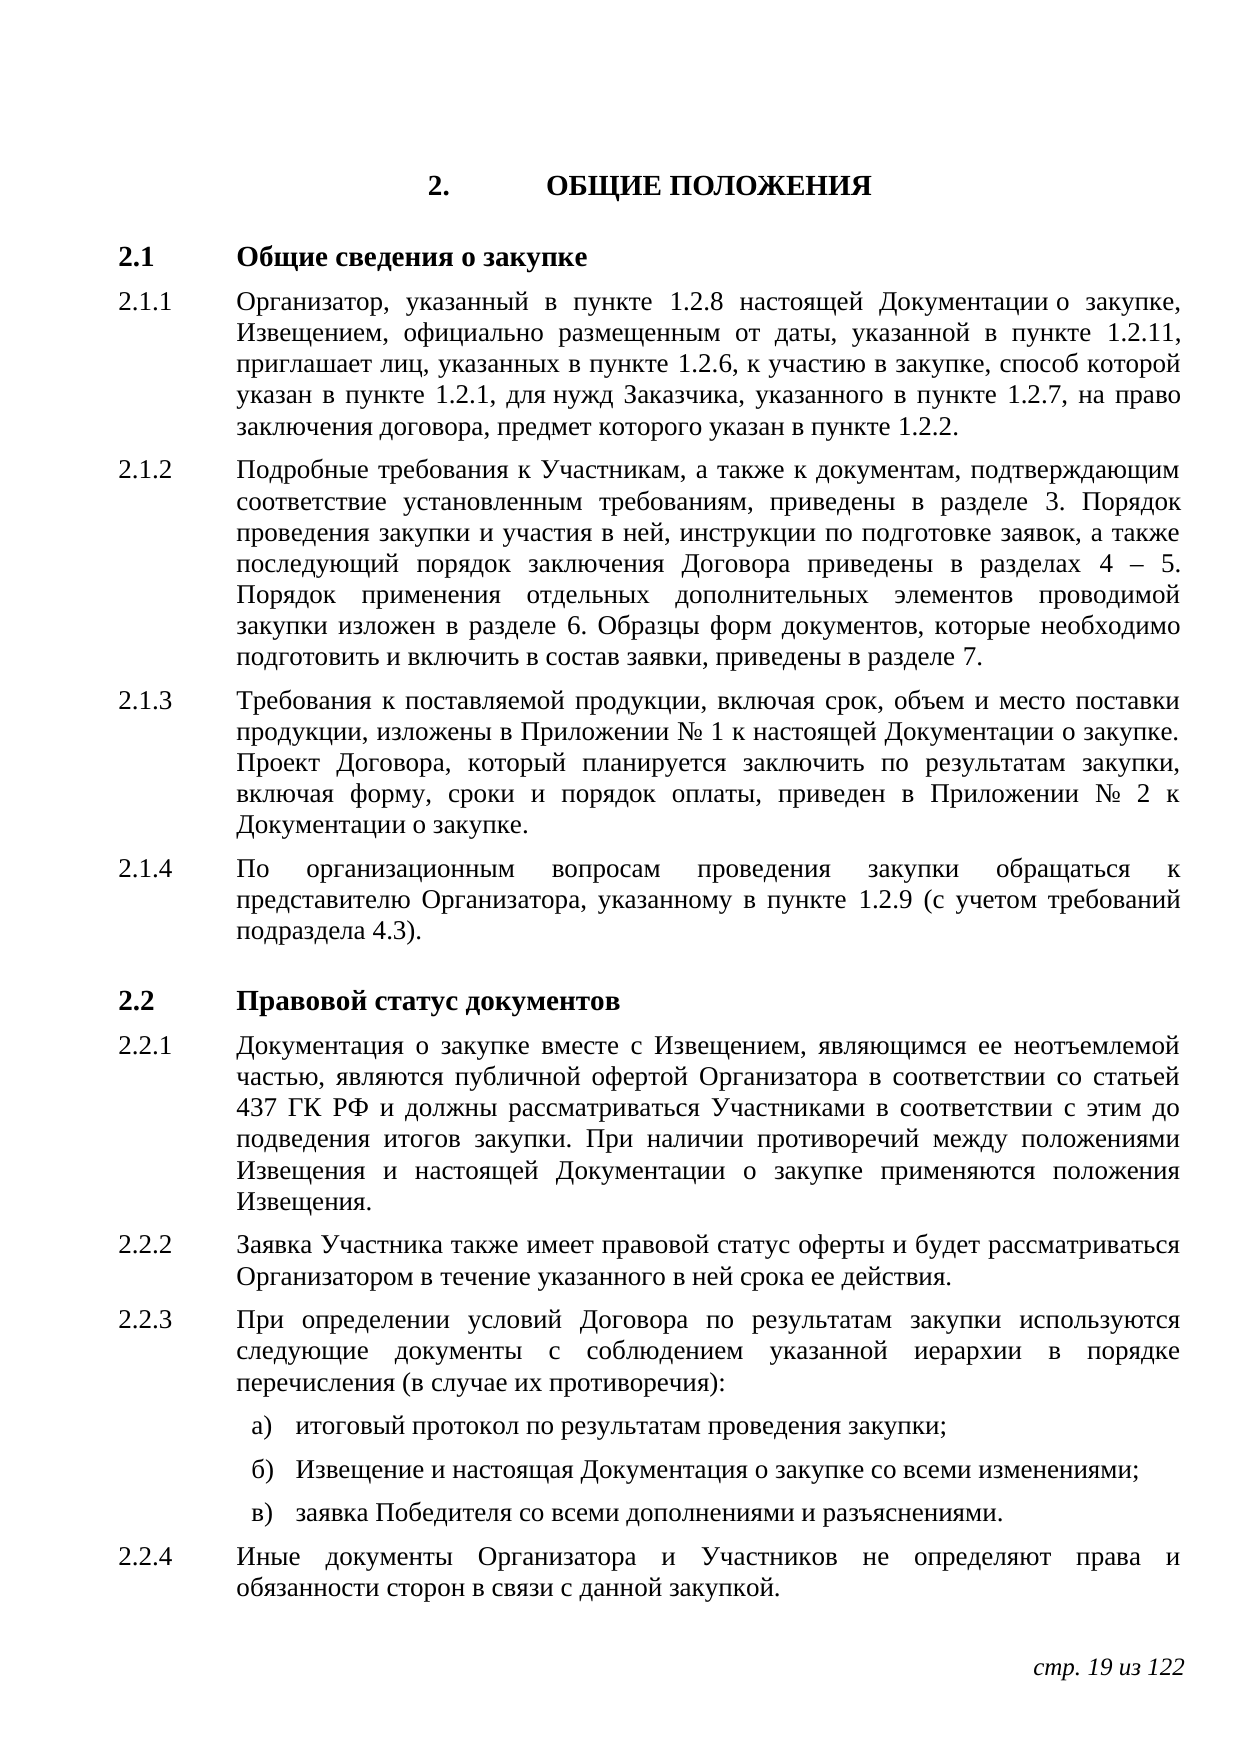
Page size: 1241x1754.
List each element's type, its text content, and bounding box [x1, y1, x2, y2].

text Организатор, указанный в пункте 1.2.8 настоящей Документации о закупке, Извещением, официально размещенным от даты, указанной в пункте 1.2.11, приглашает лиц, указанных в пункте 1.2.6, к участию в закупке, способ которой указан в пункте 1.2.1, для нужд Заказчика, указанного в пункте 1.2.7, на право заключения договора, предмет которого указан в пункте 1.2.2. [118, 285, 1181, 441]
text Подробные требования к Участникам, а также к документам, подтверждающим соответствие установленным требованиям, приведены в разделе 3. Порядок проведения закупки и участия в ней, инструкции по подготовке заявок, а также последующий порядок заключения Договора приведены в разделах 4 – 5. Порядок применения отдельных дополнительных элементов проводимой закупки изложен в разделе 6. Образцы форм документов, которые необходимо подготовить и включить в состав заявки, приведены в разделе 7. [118, 453, 1181, 671]
list итоговый протокол по результатам проведения закупки; [251, 1409, 1181, 1440]
subtitle ОБЩИЕ ПОЛОЖЕНИЯ [118, 168, 1181, 202]
list Извещение и настоящая Документация о закупке со всеми изменениями; [251, 1453, 1181, 1484]
list Иные документы Организатора и Участников не определяют права и обязанности сторон в связи с данной закупкой. [118, 1540, 1181, 1602]
text По организационным вопросам проведения закупки обращаться к представителю Организатора, указанному в пункте 1.2.9 (с учетом требований подраздела 4.3). [118, 852, 1181, 946]
list Заявка Участника также имеет правовой статус оферты и будет рассматриваться Организатором в течение указанного в ней срока ее действия. [118, 1228, 1181, 1291]
subtitle Правовой статус документов [118, 983, 1181, 1017]
list При определении условий Договора по результатам закупки используются следующие документы с соблюдением указанной иерархии в порядке перечисления (в случае их противоречия): [118, 1303, 1181, 1397]
list Документация о закупке вместе с Извещением, являющимся ее неотъемлемой частью, являются публичной офертой Организатора в соответствии со статьей 437 ГК РФ и должны рассматриваться Участниками в соответствии с этим до подведения итогов закупки. При наличии противоречий между положениями Извещения и настоящей Документации о закупке применяются положения Извещения. [118, 1029, 1181, 1216]
subtitle Общие сведения о закупке [118, 239, 1181, 273]
text Требования к поставляемой продукции, включая срок, объем и место поставки продукции, изложены в Приложении № 1 к настоящей Документации о закупке. Проект Договора, который планируется заключить по результатам закупки, включая форму, сроки и порядок оплаты, приведен в Приложении № 2 к Документации о закупке. [118, 684, 1181, 840]
list заявка Победителя со всеми дополнениями и разъяснениями. [251, 1497, 1181, 1528]
